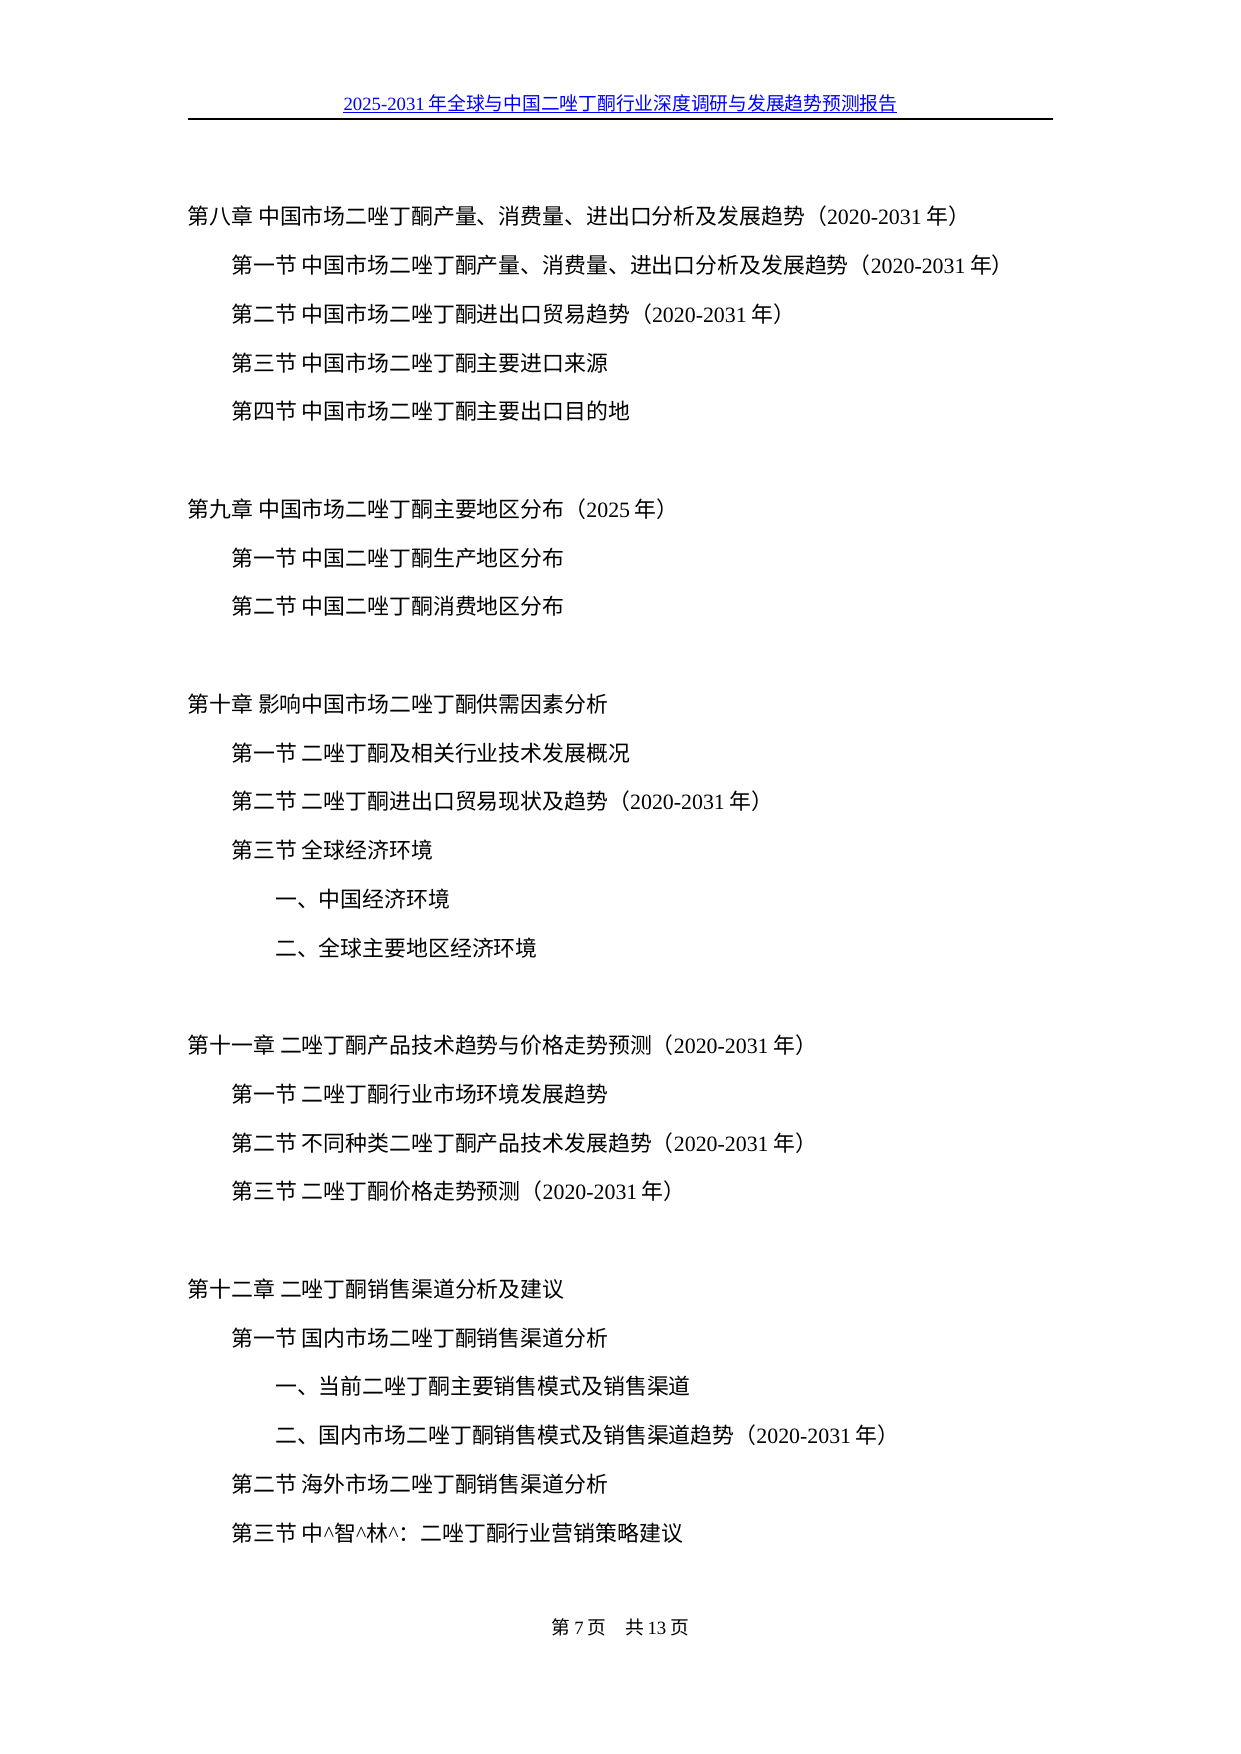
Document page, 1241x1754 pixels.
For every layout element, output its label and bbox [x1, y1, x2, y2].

text [187, 150, 1053, 1548]
